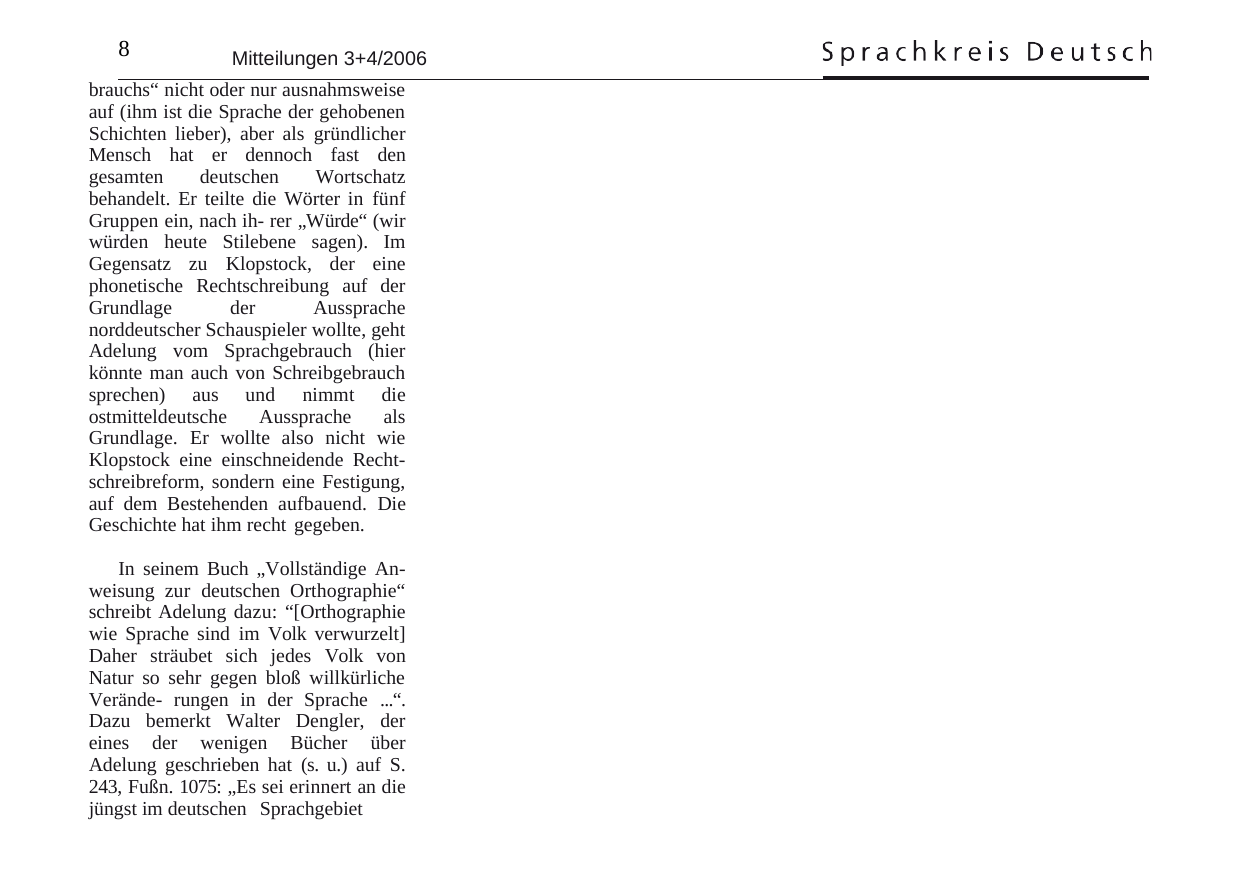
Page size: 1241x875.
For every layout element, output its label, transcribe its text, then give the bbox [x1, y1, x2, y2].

text brauchs“ nicht oder nur ausnahmsweise auf (ihm ist die Sprache der gehobenen Schichten lieber), aber als gründlicher Mensch hat er dennoch fast den gesamten deutschen Wortschatz behandelt. Er teilte die Wörter in fünf Gruppen ein, nach ih- rer „Würde“ (wir würden heute Stilebene sagen). Im Gegensatz zu Klopstock, der eine phonetische Rechtschreibung auf der Grundlage der Aussprache norddeutscher Schauspieler wollte, geht Adelung vom Sprachgebrauch (hier könnte man auch von Schreibgebrauch sprechen) aus und nimmt die ostmitteldeutsche Aussprache als Grundlage. Er wollte also nicht wie Klopstock eine einschneidende Recht- schreibreform, sondern eine Festigung, auf dem Bestehenden aufbauend. Die Geschichte hat ihm recht gegeben. [88, 79, 406, 536]
picture [822, 40, 1152, 66]
text In seinem Buch „Vollständige An- weisung zur deutschen Orthographie“ schreibt Adelung dazu: “[Orthographie wie Sprache sind im Volk verwurzelt] Daher sträubet sich jedes Volk von Natur so sehr gegen bloß willkürliche Verände- rungen in der Sprache ...“. Dazu bemerkt Walter Dengler, der eines der wenigen Bücher über Adelung geschrieben hat (s. u.) auf S. 243, Fußn. 1075: „Es sei erinnert an die jüngst im deutschen Sprachgebiet [88, 558, 406, 819]
